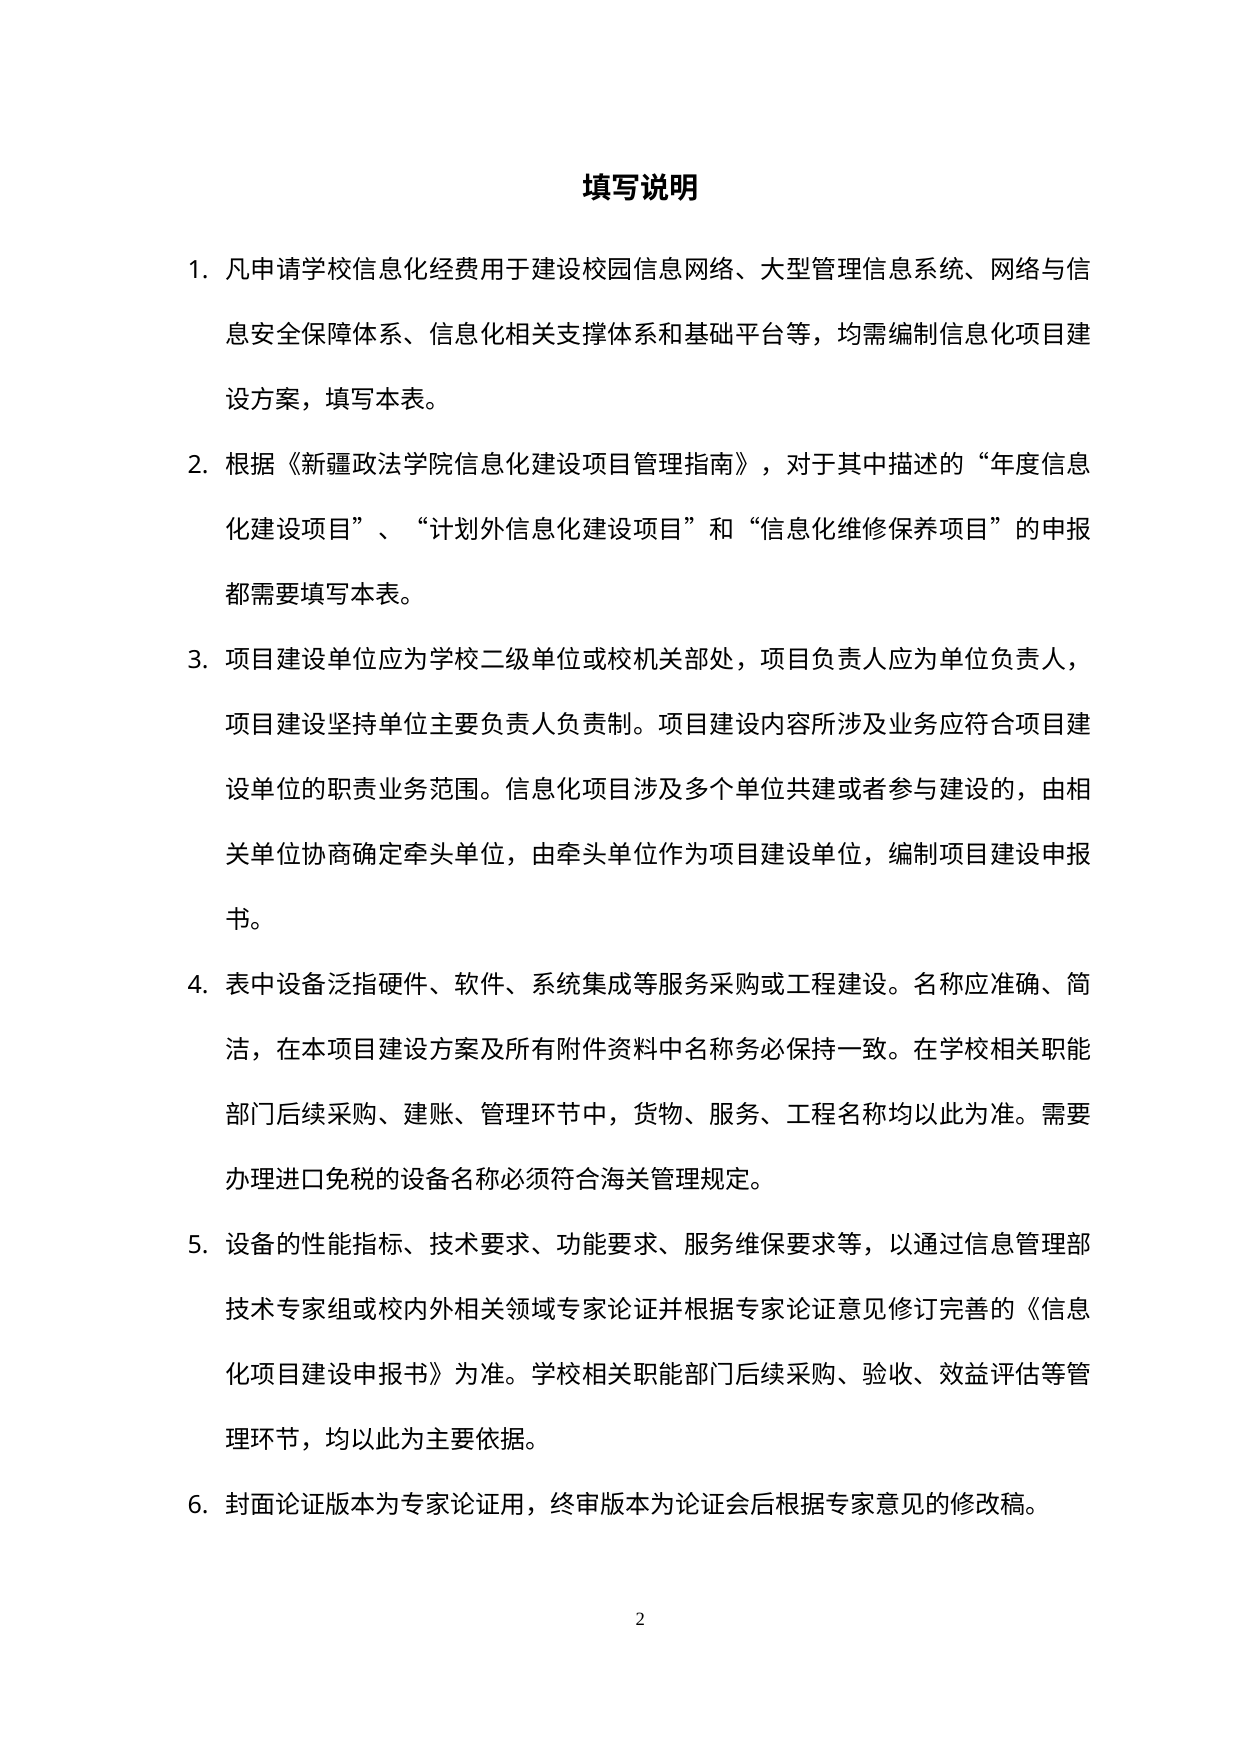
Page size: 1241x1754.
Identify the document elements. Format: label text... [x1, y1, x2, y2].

list 设备的性能指标、技术要求、功能要求、服务维保要求等，以通过信息管理部技术专家组或校内外相关领域专家论证并根据专家论证意见修订完善的《信息化项目建设申报书》为准。学校相关职能部门后续采购、验收、效益评估等管理环节，均以此为主要依据。 [187, 1210, 1093, 1470]
list 表中设备泛指硬件、软件、系统集成等服务采购或工程建设。名称应准确、简洁，在本项目建设方案及所有附件资料中名称务必保持一致。在学校相关职能部门后续采购、建账、管理环节中，货物、服务、工程名称均以此为准。需要办理进口免税的设备名称必须符合海关管理规定。 [187, 950, 1093, 1210]
list 项目建设单位应为学校二级单位或校机关部处，项目负责人应为单位负责人，项目建设坚持单位主要负责人负责制。项目建设内容所涉及业务应符合项目建设单位的职责业务范围。信息化项目涉及多个单位共建或者参与建设的，由相关单位协商确定牵头单位，由牵头单位作为项目建设单位，编制项目建设申报书。 [187, 625, 1093, 950]
text 填写说明 [187, 153, 1093, 218]
list 封面论证版本为专家论证用，终审版本为论证会后根据专家意见的修改稿。 [187, 1470, 1093, 1535]
list 根据《新疆政法学院信息化建设项目管理指南》，对于其中描述的“年度信息化建设项目”、“计划外信息化建设项目”和“信息化维修保养项目”的申报都需要填写本表。 [187, 430, 1093, 625]
list 凡申请学校信息化经费用于建设校园信息网络、大型管理信息系统、网络与信息安全保障体系、信息化相关支撑体系和基础平台等，均需编制信息化项目建设方案，填写本表。 [187, 235, 1093, 430]
